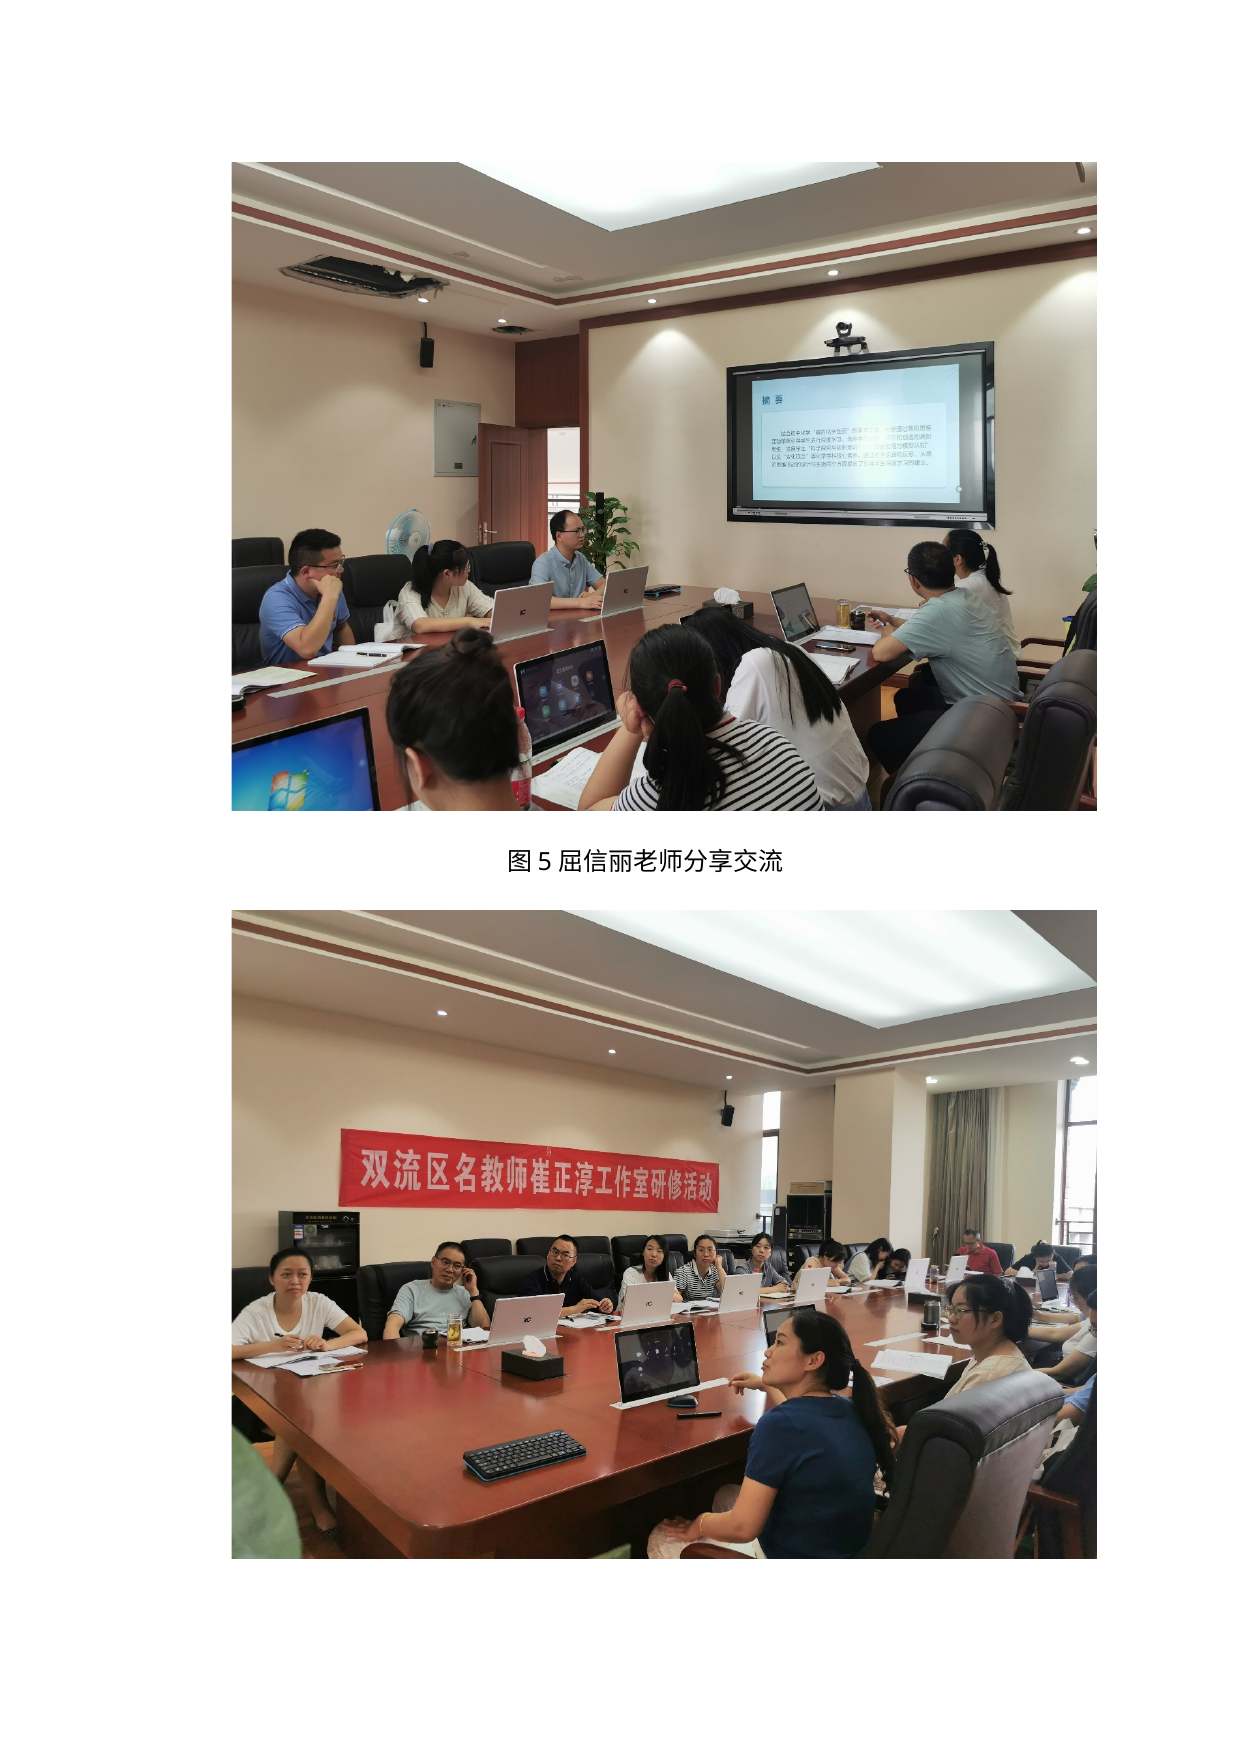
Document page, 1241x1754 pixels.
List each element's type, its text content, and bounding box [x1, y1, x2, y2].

picture [231, 162, 1097, 811]
text 图5 屈信丽老师分享交流 [187, 827, 1053, 892]
picture [231, 910, 1097, 1559]
